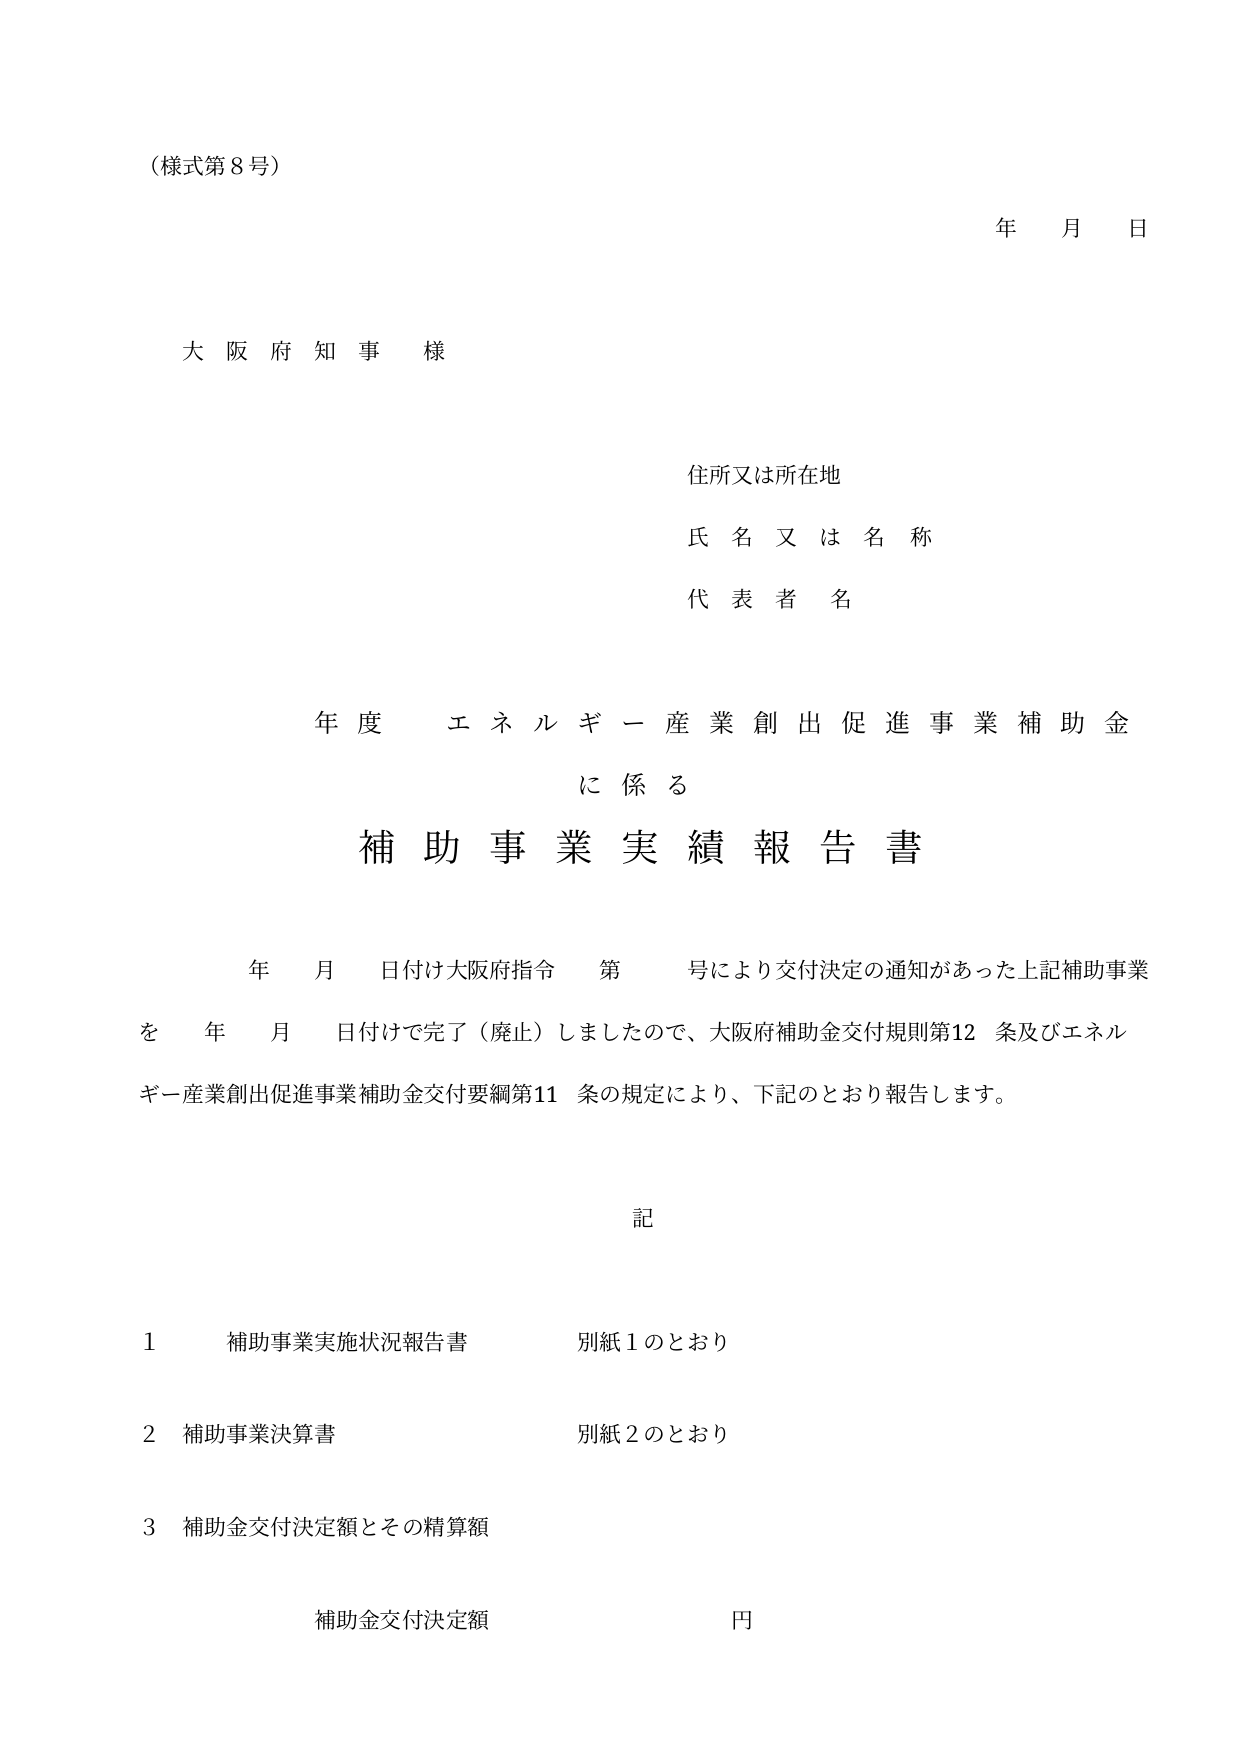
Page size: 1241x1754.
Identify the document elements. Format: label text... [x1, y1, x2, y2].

text （様式第８号） [138, 134, 1149, 196]
text ２ 補助事業決算書 別紙２のとおり [138, 1402, 1149, 1464]
text 年 月 日 [138, 196, 1149, 257]
text 住所又は所在地 [668, 443, 1149, 505]
text 年 月 日付け大阪府指令 第 号により交付決定の通知があった上記補助事業を 年 月 日付けで完了（廃止）しましたので、大阪府補助金交付規則第12条及びエネルギー産業創出促進事業補助金交付要綱第11条の規定により、下記のとおり報告します。 [138, 938, 1149, 1124]
text 補助金交付決定額 円 [138, 1588, 1149, 1650]
text 氏名又は名称 [668, 505, 1149, 567]
text ３ 補助金交付決定額とその精算額 [138, 1495, 1149, 1557]
text 大 阪 府 知 事 様 [138, 319, 1149, 381]
text １ 補助事業実施状況報告書 別紙１のとおり [138, 1309, 1149, 1371]
text 年度 エネルギー産業創出促進事業補助金に係る [138, 691, 1149, 814]
text 補 助 事 業 実 績 報 告 書 [138, 814, 1149, 876]
text 代表者名 [668, 567, 1149, 629]
subtitle 記 [138, 1186, 1149, 1247]
